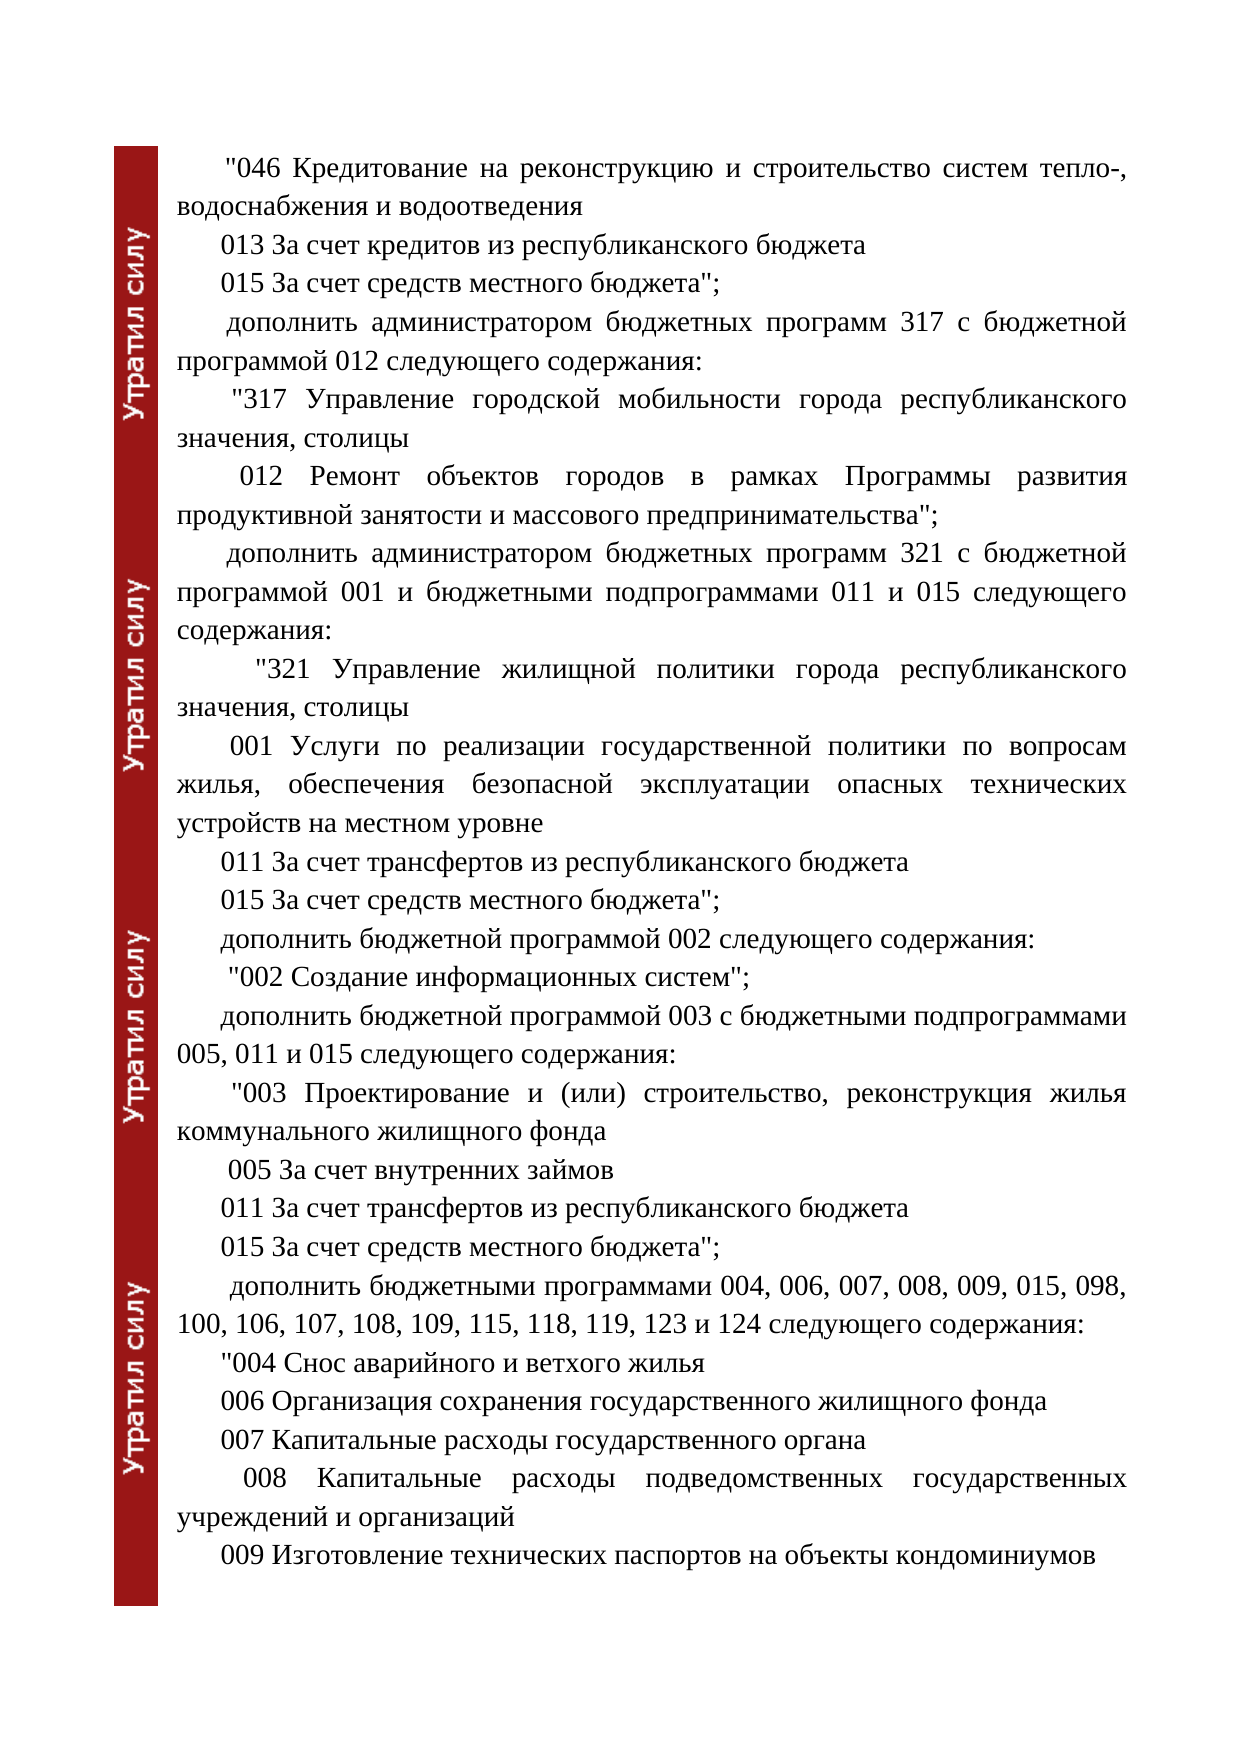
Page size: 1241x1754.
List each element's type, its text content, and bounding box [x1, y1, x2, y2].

picture [114, 1378, 158, 1383]
text "004 Снос аварийного и ветхого жилья [112, 1345, 1128, 1378]
picture [114, 1455, 158, 1460]
text 008 Капитальные расходы подведомственных государственных учреждений и организаций [112, 1460, 1128, 1532]
text 012 Ремонт объектов городов в рамках Программы развития продуктивной занятости и массового предпринимательства"; [112, 458, 1128, 530]
picture [114, 1070, 158, 1075]
picture [114, 1571, 158, 1606]
text 011 За счет трансфертов из республиканского бюджета [112, 844, 1128, 877]
picture [114, 453, 158, 458]
text 013 За счет кредитов из республиканского бюджета [112, 227, 1128, 261]
picture [114, 261, 158, 266]
text дополнить бюджетной программой 002 следующего содержания: [112, 921, 1128, 954]
text дополнить бюджетной программой 003 с бюджетными подпрограммами 005, 011 и 015 следующего содержания: [112, 998, 1128, 1070]
picture [114, 916, 158, 921]
picture [114, 299, 158, 304]
picture [114, 1147, 158, 1152]
picture [114, 1532, 158, 1537]
text 009 Изготовление технических паспортов на объекты кондоминиумов [112, 1537, 1128, 1571]
text "002 Создание информационных систем"; [112, 959, 1128, 993]
picture [114, 1340, 158, 1345]
text 011 За счет трансфертов из республиканского бюджета [112, 1191, 1128, 1224]
text "003 Проектирование и (или) строительство, реконструкция жилья коммунального жилищного фонда [112, 1075, 1128, 1147]
picture [114, 646, 158, 651]
text 015 За счет средств местного бюджета"; [112, 1229, 1128, 1263]
picture [114, 839, 158, 844]
text 001 Услуги по реализации государственной политики по вопросам жилья, обеспечения безопасной эксплуатации опасных технических устройств на местном уровне [112, 728, 1128, 839]
text 005 За счет внутренних займов [112, 1152, 1128, 1186]
picture [114, 723, 158, 728]
text 015 За счет средств местного бюджета"; [112, 266, 1128, 299]
text дополнить администратором бюджетных программ 321 с бюджетной программой 001 и бюджетными подпрограммами 011 и 015 следующего содержания: [112, 535, 1128, 646]
picture [114, 993, 158, 998]
picture [114, 1263, 158, 1268]
text 015 За счет средств местного бюджета"; [112, 882, 1128, 916]
text 006 Организация сохранения государственного жилищного фонда [112, 1383, 1128, 1417]
picture [114, 877, 158, 882]
text дополнить бюджетными программами 004, 006, 007, 008, 009, 015, 098, 100, 106, 107, 108, 109, 115, 118, 119, 123 и 124 следующего содержания: [112, 1268, 1128, 1340]
text "046 Кредитование на реконструкцию и строительство систем тепло-, водоснабжения и водоотведения [112, 150, 1128, 222]
picture [114, 1186, 158, 1191]
picture [114, 1224, 158, 1229]
text дополнить администратором бюджетных программ 317 с бюджетной программой 012 следующего содержания: [112, 304, 1128, 376]
text "317 Управление городской мобильности города республиканского значения, столицы [112, 381, 1128, 453]
text 007 Капитальные расходы государственного органа [112, 1422, 1128, 1455]
text "321 Управление жилищной политики города республиканского значения, столицы [112, 651, 1128, 723]
picture [114, 1417, 158, 1422]
picture [114, 146, 158, 150]
picture [114, 376, 158, 381]
picture [114, 954, 158, 959]
picture [114, 530, 158, 535]
picture [114, 222, 158, 227]
